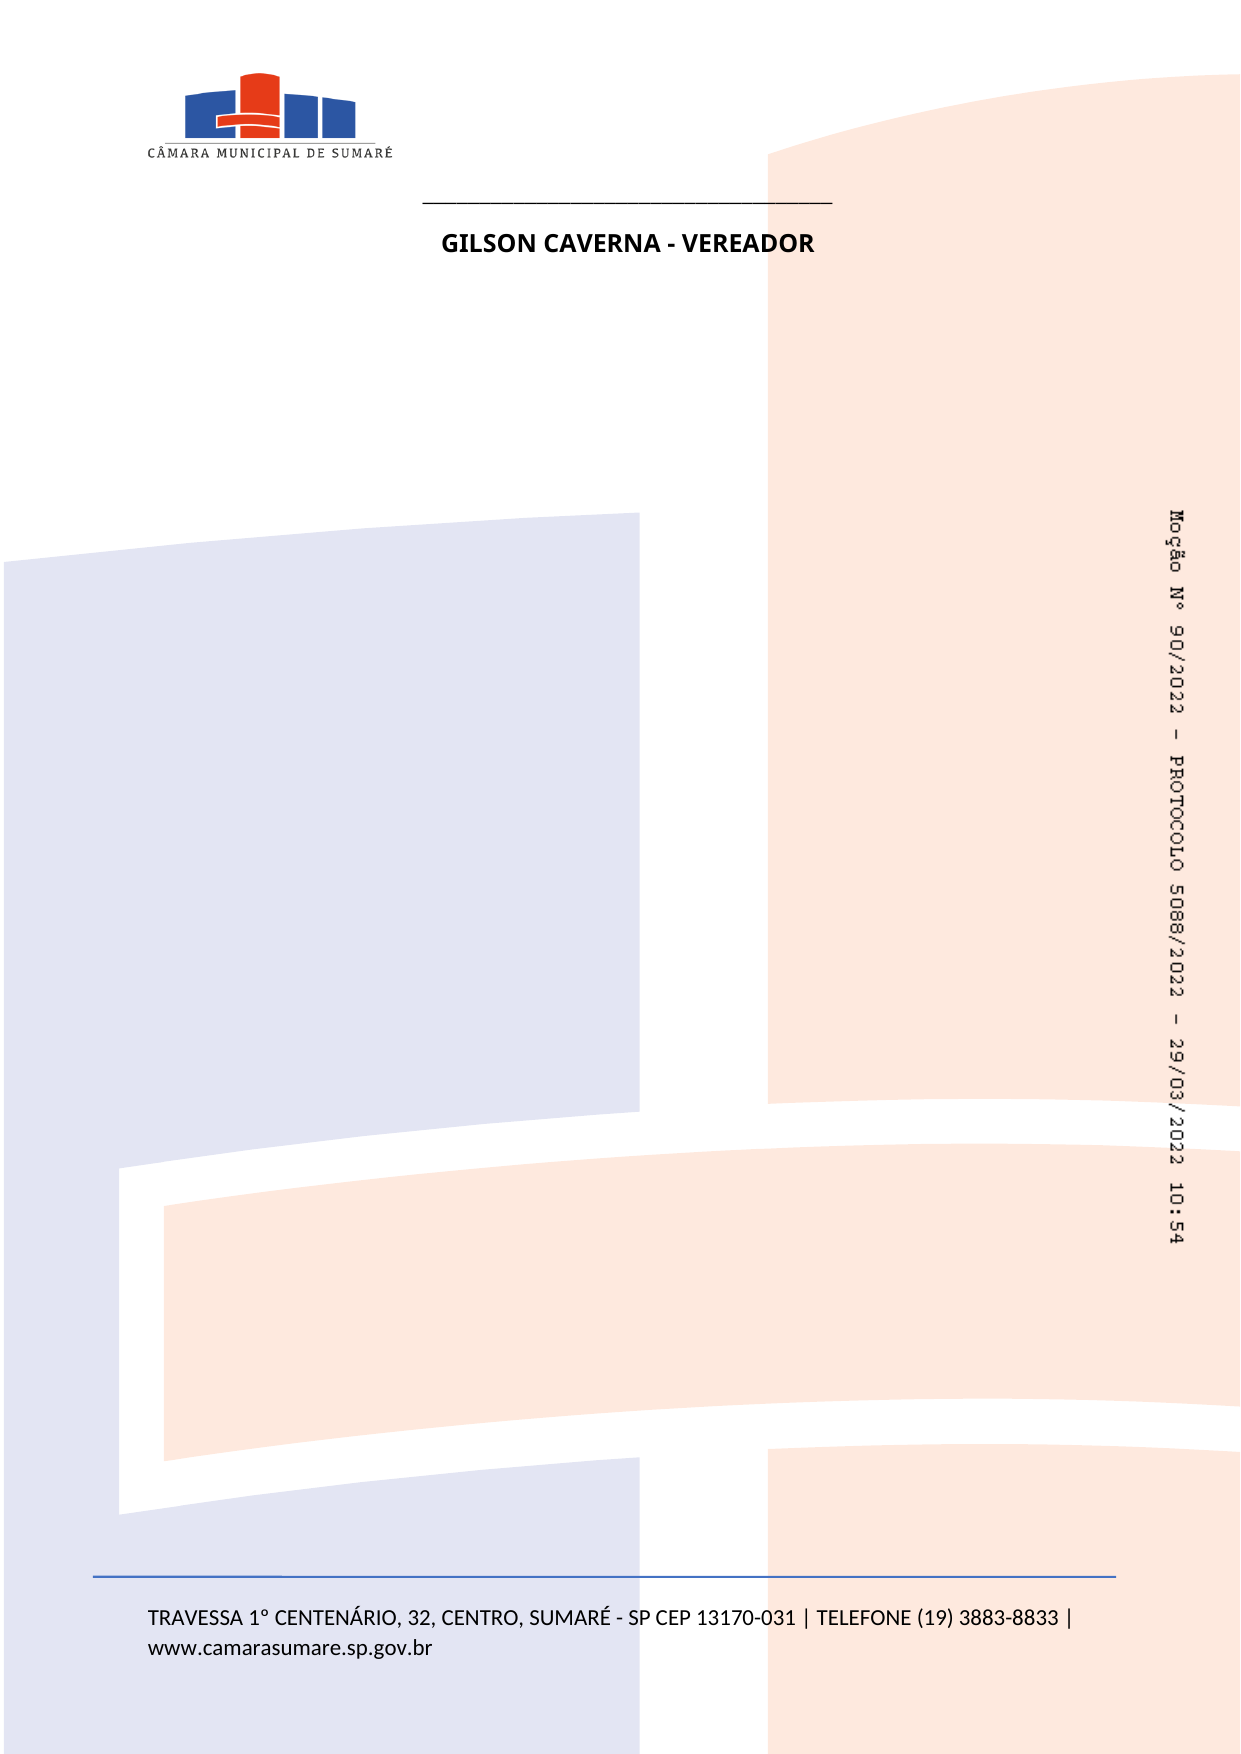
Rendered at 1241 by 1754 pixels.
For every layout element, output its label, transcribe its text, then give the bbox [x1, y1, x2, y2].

text ____________________________________ [148, 179, 1107, 207]
text GILSON CAVERNA - VEREADOR [148, 226, 1107, 260]
picture [147, 73, 394, 160]
picture [1142, 506, 1205, 1248]
